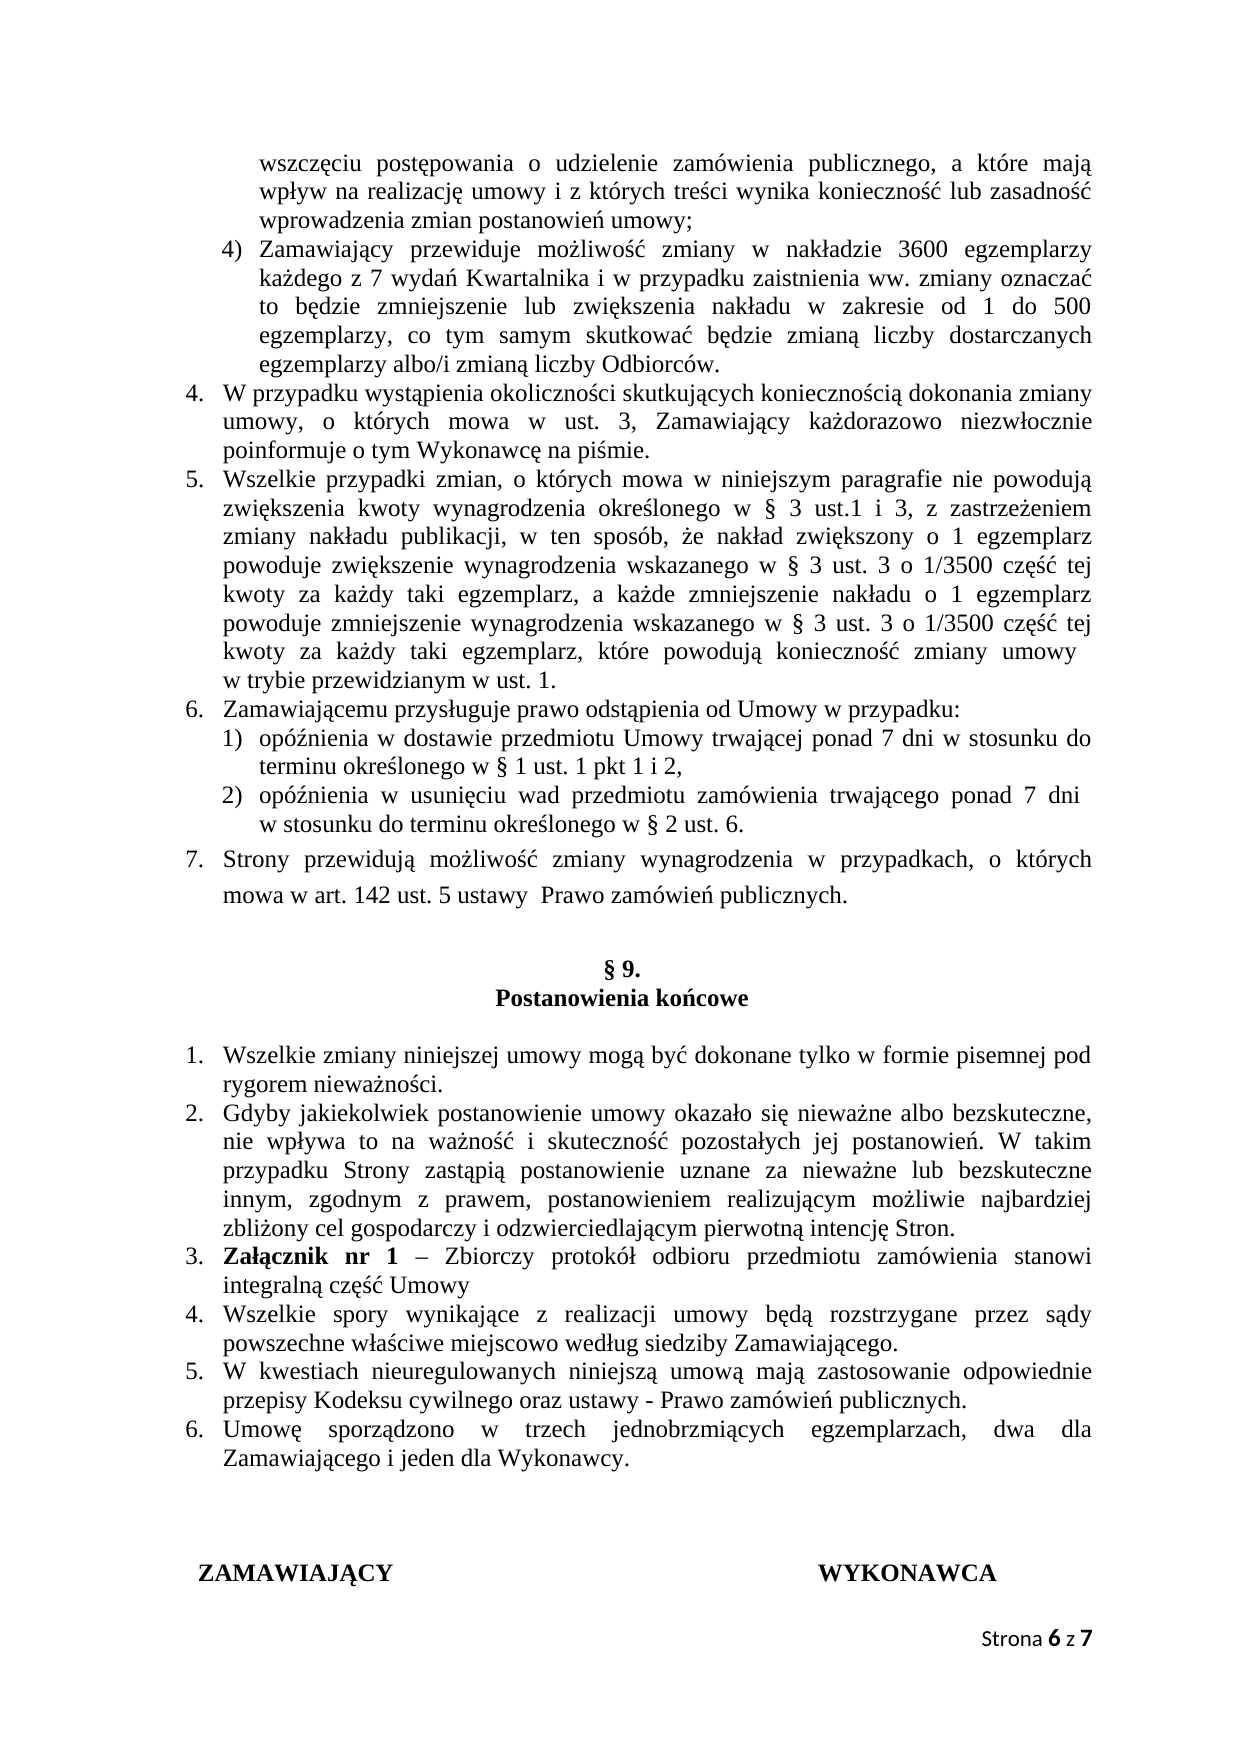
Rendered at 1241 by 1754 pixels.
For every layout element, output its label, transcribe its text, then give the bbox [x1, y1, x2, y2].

list W kwestiach nieuregulowanych niniejszą umową mają zastosowanie odpowiednie przepisy Kodeksu cywilnego oraz ustawy - Prawo zamówień publicznych. [185, 1356, 1093, 1414]
list Załącznik nr 1 – Zbiorczy protokół odbioru przedmiotu zamówienia stanowi integralną część Umowy [185, 1241, 1093, 1299]
list W przypadku wystąpienia okoliczności skutkujących koniecznością dokonania zmiany umowy, o których mowa w ust. 3, Zamawiający każdorazowo niezwłocznie poinformuje o tym Wykonawcę na piśmie. [185, 378, 1093, 464]
list Zamawiający przewiduje możliwość zmiany w nakładzie 3600 egzemplarzy każdego z 7 wydań Kwartalnika i w przypadku zaistnienia ww. zmiany oznaczać to będzie zmniejszenie lub zwiększenia nakładu w zakresie od 1 do 500 egzemplarzy, co tym samym skutkować będzie zmianą liczby dostarczanych egzemplarzy albo/i zmianą liczby Odbiorców. [221, 234, 1093, 378]
list Wszelkie spory wynikające z realizacji umowy będą rozstrzygane przez sądy powszechne właściwe miejscowo według siedziby Zamawiającego. [185, 1299, 1093, 1356]
list Wszelkie zmiany niniejszej umowy mogą być dokonane tylko w formie pisemnej pod rygorem nieważności. [185, 1040, 1093, 1098]
list opóźnienia w usunięciu wad przedmiotu zamówienia trwającego ponad 7 dni w stosunku do terminu określonego w § 2 ust. 6. [222, 780, 1093, 838]
list Umowę sporządzono w trzech jednobrzmiących egzemplarzach, dwa dla Zamawiającego i jeden dla Wykonawcy. [185, 1414, 1093, 1471]
list Gdyby jakiekolwiek postanowienie umowy okazało się nieważne albo bezskuteczne, nie wpływa to na ważność i skuteczność pozostałych jej postanowień. W takim przypadku Strony zastąpią postanowienie uznane za nieważne lub bezskuteczne innym, zgodnym z prawem, postanowieniem realizującym możliwie najbardziej zbliżony cel gospodarczy i odzwierciedlającym pierwotną intencję Stron. [185, 1098, 1093, 1241]
list opóźnienia w dostawie przedmiotu Umowy trwającej ponad 7 dni w stosunku do terminu określonego w § 1 ust. 1 pkt 1 i 2, [222, 723, 1093, 780]
list Wszelkie przypadki zmian, o których mowa w niniejszym paragrafie nie powodują zwiększenia kwoty wynagrodzenia określonego w § 3 ust.1 i 3, z zastrzeżeniem zmiany nakładu publikacji, w ten sposób, że nakład zwiększony o 1 egzemplarz powoduje zwiększenie wynagrodzenia wskazanego w § 3 ust. 3 o 1/3500 część tej kwoty za każdy taki egzemplarz, a każde zmniejszenie nakładu o 1 egzemplarz powoduje zmniejszenie wynagrodzenia wskazanego w § 3 ust. 3 o 1/3500 część tej kwoty za każdy taki egzemplarz, które powodują konieczność zmiany umowy w trybie przewidzianym w ust. 1. [185, 464, 1093, 694]
text Postanowienia końcowe [151, 983, 1093, 1011]
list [221, 148, 1093, 234]
list Strony przewidują możliwość zmiany wynagrodzenia w przypadkach, o których mowa w art. 142 ust. 5 ustawy Prawo zamówień publicznych. [185, 838, 1093, 908]
text § 9. [151, 954, 1093, 983]
list Zamawiającemu przysługuje prawo odstąpienia od Umowy w przypadku: [185, 694, 1093, 723]
text ZAMAWIAJĄCY WYKONAWCA [148, 1558, 1093, 1586]
